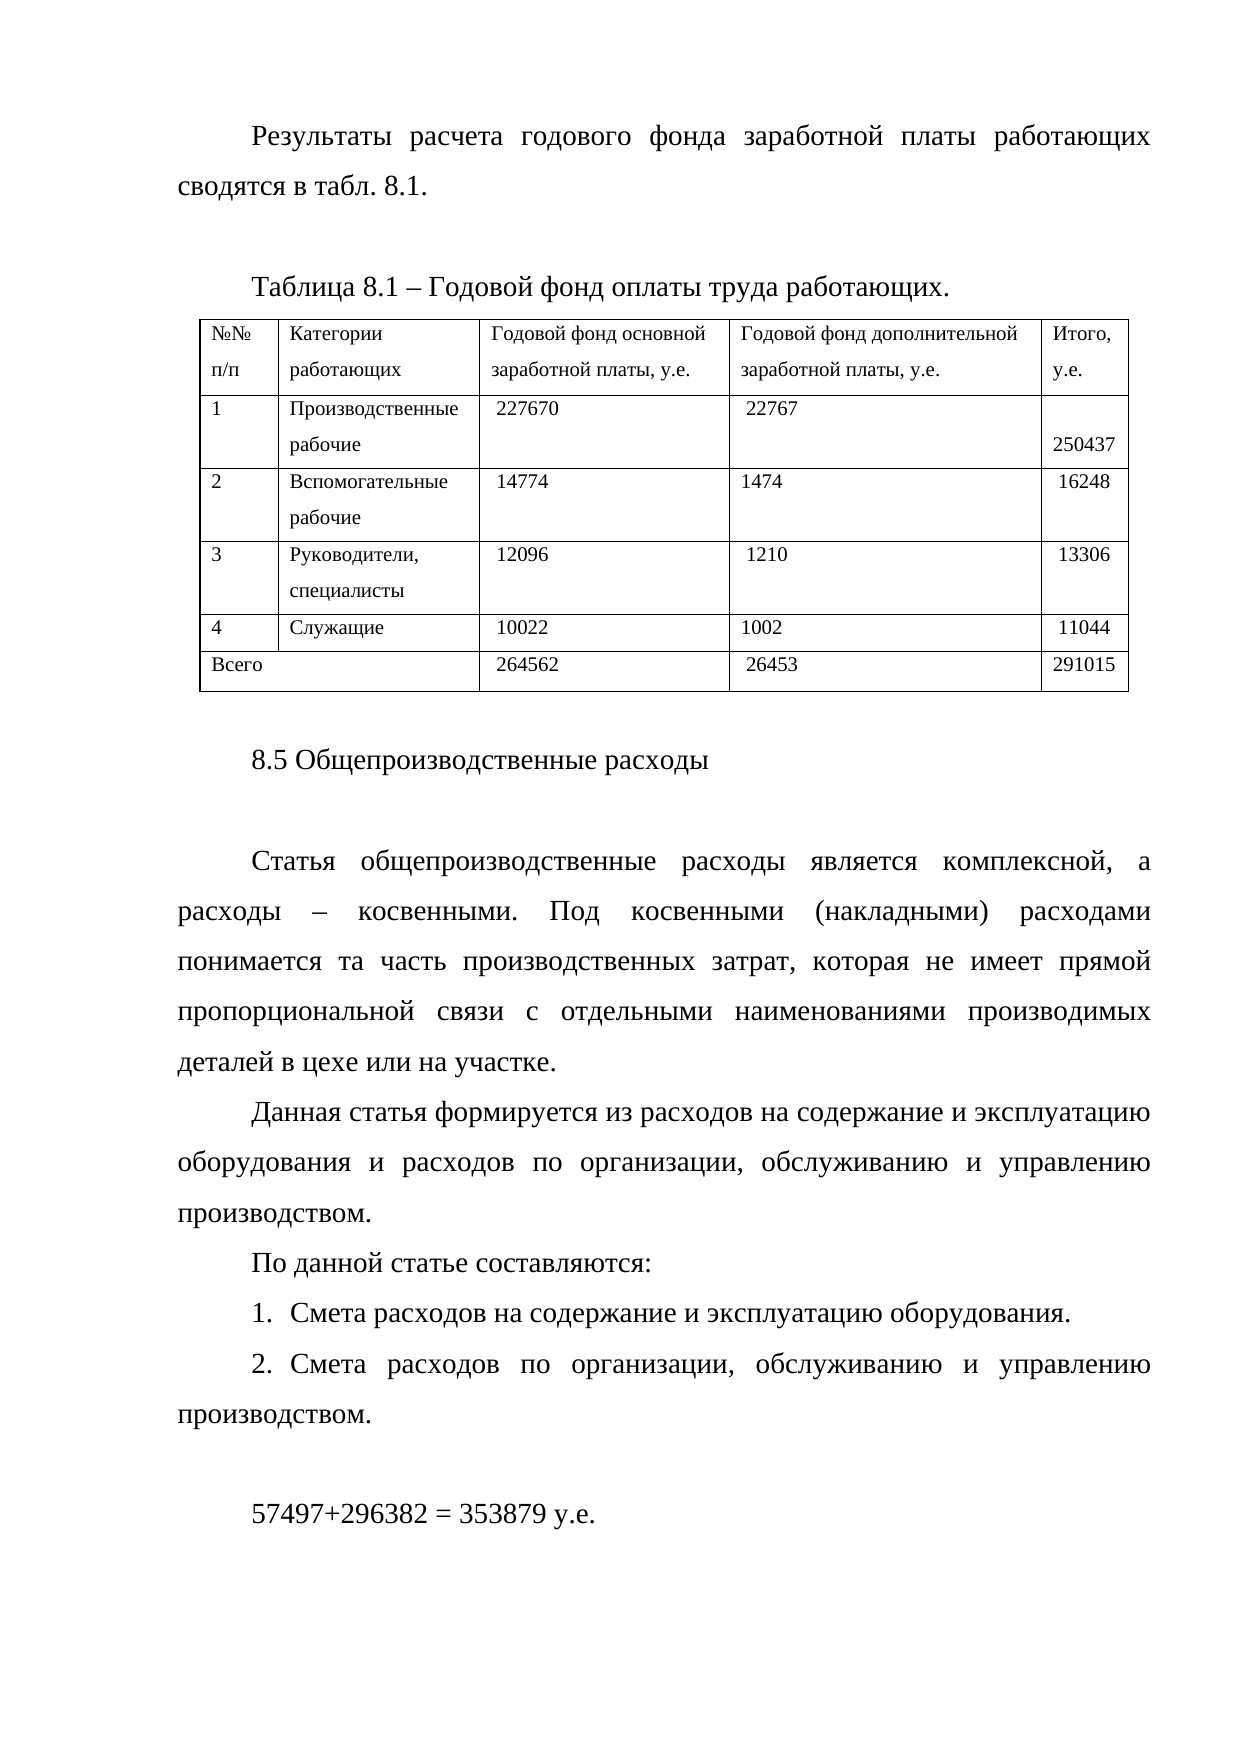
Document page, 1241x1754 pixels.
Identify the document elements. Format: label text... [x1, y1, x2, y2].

table_header Итого, у.е. [1042, 320, 1128, 395]
table_cell 264562 [480, 652, 729, 691]
text Таблица 8.1 – Годовой фонд оплаты труда работающих. [177, 269, 1152, 303]
table_cell 10022 [480, 615, 729, 651]
subtitle Смета расходов по организации, обслуживанию и управлению производством. [177, 1346, 1152, 1429]
table_cell Вспомогательные рабочие [279, 469, 479, 541]
table_cell 4 [201, 615, 278, 651]
table_header Годовой фонд основной заработной платы, у.е. [480, 320, 729, 395]
subtitle Смета расходов на содержание и эксплуатацию оборудования. [177, 1295, 1152, 1329]
table_cell 16248 [1042, 469, 1128, 541]
table_cell 11044 [1042, 615, 1128, 651]
table_cell Руководители, специалисты [279, 542, 479, 614]
table_cell 250437 [1042, 396, 1128, 468]
subtitle Данная статья формируется из расходов на содержание и эксплуатацию оборудования и расходов по организации, обслуживанию и управлению производством. [177, 1094, 1152, 1228]
table_cell 1002 [730, 615, 1041, 651]
table_cell 26453 [730, 652, 1041, 691]
table_header Категории работающих [279, 320, 479, 395]
table_cell Производственные рабочие [279, 396, 479, 468]
table_header №№ п/п [201, 320, 278, 395]
table_cell Служащие [279, 615, 479, 651]
table_cell 2 [201, 469, 278, 541]
table_cell 1 [201, 396, 278, 468]
table_cell 1210 [730, 542, 1041, 614]
subtitle Статья общепроизводственные расходы является комплексной, а расходы – косвенными. Под косвенными (накладными) расходами понимается та часть производственных затрат, которая не имеет прямой пропорциональной связи с отдельными наименованиями производимых деталей в цехе или на участке. [177, 843, 1152, 1077]
table_cell 13306 [1042, 542, 1128, 614]
subtitle По данной статье составляются: [177, 1245, 1152, 1279]
table_cell 291015 [1042, 652, 1128, 691]
table_cell 12096 [480, 542, 729, 614]
table_cell 22767 [730, 396, 1041, 468]
table_header Годовой фонд дополнительной заработной платы, у.е. [730, 320, 1041, 395]
table_cell 227670 [480, 396, 729, 468]
table_cell 3 [201, 542, 278, 614]
subtitle Результаты расчета годового фонда заработной платы работающих сводятся в табл. 8.1. [177, 118, 1152, 202]
subtitle 57497+296382 = 353879 у.е. [177, 1497, 1152, 1530]
subtitle 8.5 Общепроизводственные расходы [177, 742, 1152, 776]
table_cell 1474 [730, 469, 1041, 541]
table_cell Всего [201, 652, 479, 691]
table_cell 14774 [480, 469, 729, 541]
